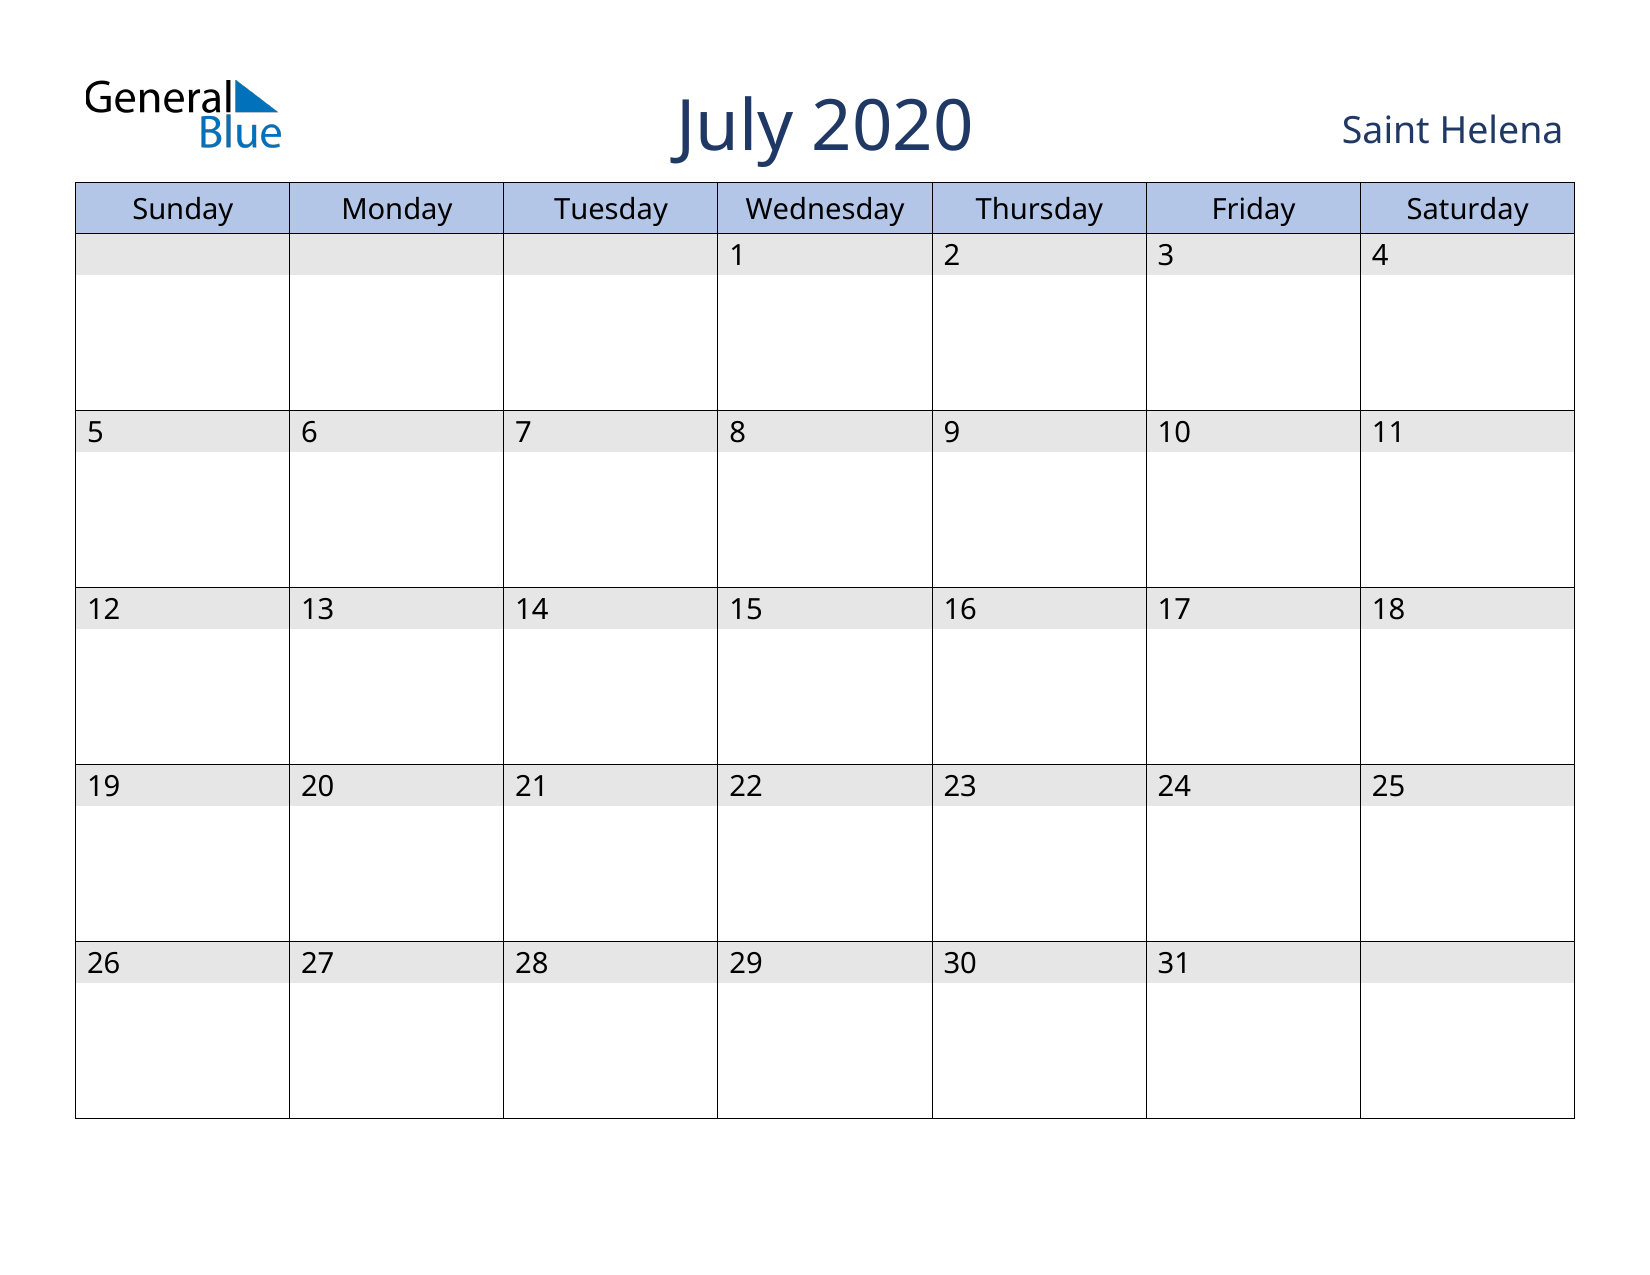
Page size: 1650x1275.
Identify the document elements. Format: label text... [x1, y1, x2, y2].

table_cell 26 [76, 942, 289, 983]
table_cell [504, 806, 717, 941]
table_cell [290, 983, 503, 1118]
table_cell 8 [718, 411, 932, 452]
table_cell 1 [718, 234, 932, 275]
table_cell [933, 275, 1146, 410]
table_cell 28 [504, 942, 717, 983]
table_cell 16 [933, 588, 1146, 629]
table_cell [76, 983, 289, 1118]
table_cell [504, 234, 717, 275]
table_cell [290, 234, 503, 275]
table_cell 4 [1361, 234, 1574, 275]
table_cell [76, 806, 289, 941]
table_cell 2 [933, 234, 1146, 275]
table_cell [1147, 983, 1360, 1118]
table_cell [290, 275, 503, 410]
table_cell [933, 806, 1146, 941]
table_cell Thursday [933, 183, 1146, 233]
table_cell [76, 234, 289, 275]
table_cell Saturday [1361, 183, 1574, 233]
table_cell 18 [1361, 588, 1574, 629]
table_cell [1361, 942, 1574, 983]
table_cell [290, 629, 503, 764]
table_cell [76, 452, 289, 587]
table_cell 10 [1147, 411, 1360, 452]
table_cell Monday [290, 183, 503, 233]
table_cell 12 [76, 588, 289, 629]
table_cell 22 [718, 765, 932, 806]
table_cell 29 [718, 942, 932, 983]
table_cell 3 [1147, 234, 1360, 275]
table_cell 17 [1147, 588, 1360, 629]
table_cell [1361, 806, 1574, 941]
table_cell 25 [1361, 765, 1574, 806]
table_cell [933, 629, 1146, 764]
table_cell 20 [290, 765, 503, 806]
table_cell 13 [290, 588, 503, 629]
table_cell [504, 452, 717, 587]
table_cell 7 [504, 411, 717, 452]
table_cell 30 [933, 942, 1146, 983]
table_cell [933, 983, 1146, 1118]
table_cell Wednesday [718, 183, 932, 233]
table_cell 5 [76, 411, 289, 452]
table_cell [1361, 629, 1574, 764]
table_cell [718, 629, 932, 764]
table_cell [1147, 452, 1360, 587]
table_cell [718, 452, 932, 587]
table_header July 2020 [504, 75, 1146, 182]
table_cell 11 [1361, 411, 1574, 452]
table_cell [718, 806, 932, 941]
table_cell [933, 452, 1146, 587]
table_cell [1361, 452, 1574, 587]
table_cell [1361, 983, 1574, 1118]
table_cell Sunday [76, 183, 289, 233]
table_cell [76, 275, 289, 410]
table_cell [504, 275, 717, 410]
table_cell 14 [504, 588, 717, 629]
table_cell 31 [1147, 942, 1360, 983]
table_cell [718, 983, 932, 1118]
table_cell [76, 629, 289, 764]
table_cell [1361, 275, 1574, 410]
table_cell 9 [933, 411, 1146, 452]
table_cell 27 [290, 942, 503, 983]
table_cell [1147, 275, 1360, 410]
table_cell [504, 629, 717, 764]
table_header [76, 75, 503, 182]
table_cell [290, 806, 503, 941]
table_cell 21 [504, 765, 717, 806]
table_cell [504, 983, 717, 1118]
table_cell Tuesday [504, 183, 717, 233]
table_cell 19 [76, 765, 289, 806]
table_cell [1147, 629, 1360, 764]
table_cell [1147, 806, 1360, 941]
table_cell 6 [290, 411, 503, 452]
table_cell 23 [933, 765, 1146, 806]
picture [86, 80, 281, 148]
table_cell 15 [718, 588, 932, 629]
table_header Saint Helena [1146, 75, 1574, 182]
table_cell 24 [1147, 765, 1360, 806]
table_cell [290, 452, 503, 587]
table_cell [718, 275, 932, 410]
table_cell Friday [1147, 183, 1360, 233]
